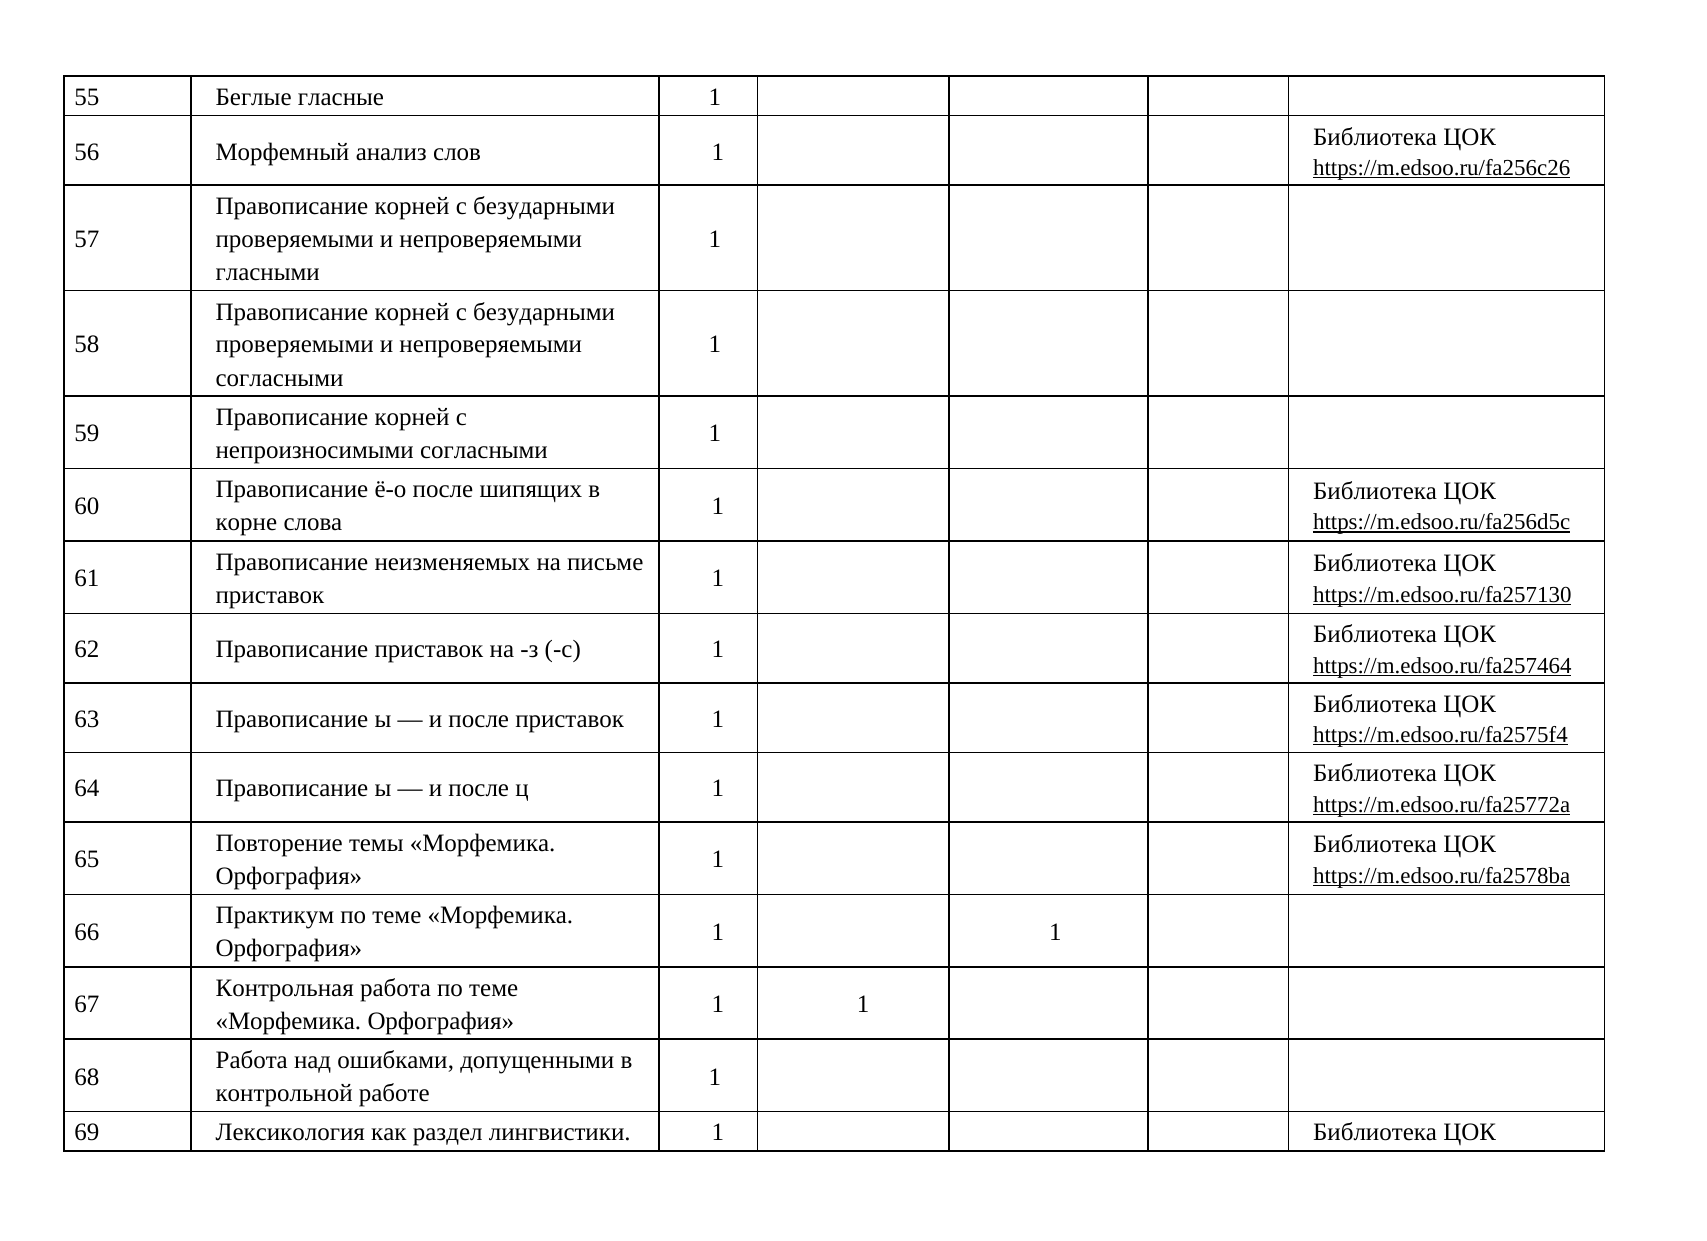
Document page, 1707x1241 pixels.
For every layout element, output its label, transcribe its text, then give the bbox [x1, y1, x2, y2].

table_cell 67 [65, 968, 190, 1038]
table_cell [758, 1112, 948, 1150]
table_cell [758, 116, 948, 184]
table_cell 1 [660, 116, 757, 184]
table_cell [1149, 684, 1288, 752]
table_cell 1 [660, 469, 757, 540]
table_cell 1 [660, 823, 757, 893]
table_cell [950, 291, 1147, 395]
table_cell [1289, 291, 1604, 395]
table_cell [1149, 542, 1288, 612]
table_cell [1149, 1112, 1288, 1150]
table_cell [1149, 469, 1288, 540]
table_cell [758, 186, 948, 290]
table_cell [950, 684, 1147, 752]
table_cell [758, 1040, 948, 1111]
table_cell Правописание корней с безударными проверяемыми и непроверяемыми согласными [192, 291, 658, 395]
table_cell [1289, 1040, 1604, 1111]
table_cell [758, 684, 948, 752]
table_cell [950, 186, 1147, 290]
table_cell 65 [65, 823, 190, 893]
table_cell 1 [660, 542, 757, 612]
table_cell [1149, 116, 1288, 184]
table_cell Правописание ё-о после шипящих в корне слова [192, 469, 658, 540]
table_cell 1 [660, 753, 757, 821]
table_cell [758, 753, 948, 821]
table_cell [950, 823, 1147, 893]
table_cell Библиотека ЦОК https://m.edsoo.ru/fa257464 [1289, 614, 1604, 682]
table_cell Правописание ы — и после приставок [192, 684, 658, 752]
table_cell 1 [758, 968, 948, 1038]
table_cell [1289, 1112, 1604, 1150]
table_cell [950, 753, 1147, 821]
table_cell [950, 116, 1147, 184]
table_cell [950, 469, 1147, 540]
table_cell 63 [65, 684, 190, 752]
table_cell Библиотека ЦОК https://m.edsoo.ru/fa25772a [1289, 753, 1604, 821]
table_cell 60 [65, 469, 190, 540]
table_cell [758, 77, 948, 115]
table_cell 55 [65, 77, 190, 115]
table_cell [1289, 895, 1604, 966]
table_cell [758, 397, 948, 468]
table_cell 56 [65, 116, 190, 184]
table_cell [1149, 397, 1288, 468]
table_cell Библиотека ЦОК https://m.edsoo.ru/fa2578ba [1289, 823, 1604, 893]
table_cell 64 [65, 753, 190, 821]
table_cell [950, 614, 1147, 682]
table_cell 58 [65, 291, 190, 395]
table_cell Повторение темы «Морфемика. Орфография» [192, 823, 658, 893]
table_cell [1149, 895, 1288, 966]
table_cell Правописание корней с безударными проверяемыми и непроверяемыми гласными [192, 186, 658, 290]
table_cell [758, 895, 948, 966]
table_cell 66 [65, 895, 190, 966]
table_cell 1 [660, 1112, 757, 1150]
table_cell 69 [65, 1112, 190, 1150]
table_cell [758, 291, 948, 395]
table_cell [950, 77, 1147, 115]
table_cell [950, 542, 1147, 612]
table_cell 62 [65, 614, 190, 682]
table_cell [1289, 968, 1604, 1038]
table_cell 1 [660, 1040, 757, 1111]
table_cell [950, 1040, 1147, 1111]
table_cell Правописание корней с непроизносимыми согласными [192, 397, 658, 468]
table_cell 1 [660, 186, 757, 290]
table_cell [192, 1112, 658, 1150]
table_cell [758, 542, 948, 612]
table_cell [1149, 77, 1288, 115]
table_cell 68 [65, 1040, 190, 1111]
table_cell 1 [660, 614, 757, 682]
table_cell Морфемный анализ слов [192, 116, 658, 184]
table_cell 1 [660, 684, 757, 752]
table_cell 1 [660, 291, 757, 395]
table_cell [1149, 1040, 1288, 1111]
table_cell [950, 968, 1147, 1038]
table_cell 1 [660, 895, 757, 966]
table_cell Работа над ошибками, допущенными в контрольной работе [192, 1040, 658, 1111]
table_cell [1289, 186, 1604, 290]
table_cell [758, 469, 948, 540]
table_cell [1149, 186, 1288, 290]
table_cell [1149, 753, 1288, 821]
table_cell [950, 1112, 1147, 1150]
table_cell Библиотека ЦОК https://m.edsoo.ru/fa2575f4 [1289, 684, 1604, 752]
table_cell [1149, 614, 1288, 682]
table_cell Контрольная работа по теме «Морфемика. Орфография» [192, 968, 658, 1038]
table_cell [1149, 291, 1288, 395]
table_cell [950, 397, 1147, 468]
table_cell Правописание ы — и после ц [192, 753, 658, 821]
table_cell [758, 614, 948, 682]
table_cell 1 [660, 397, 757, 468]
table_cell [758, 823, 948, 893]
table_cell [1149, 968, 1288, 1038]
table_cell [1289, 397, 1604, 468]
table_cell 1 [660, 77, 757, 115]
table_cell Библиотека ЦОК https://m.edsoo.ru/fa256c26 [1289, 116, 1604, 184]
table_cell [1149, 823, 1288, 893]
table_cell 57 [65, 186, 190, 290]
table_cell 1 [660, 968, 757, 1038]
table_cell Правописание неизменяемых на письме приставок [192, 542, 658, 612]
table_cell 1 [950, 895, 1147, 966]
table_cell Беглые гласные [192, 77, 658, 115]
table_cell Библиотека ЦОК https://m.edsoo.ru/fa256d5c [1289, 469, 1604, 540]
table_cell 61 [65, 542, 190, 612]
table_cell [1289, 77, 1604, 115]
table_cell 59 [65, 397, 190, 468]
table_cell Правописание приставок на -з (-с) [192, 614, 658, 682]
table_cell Практикум по теме «Морфемика. Орфография» [192, 895, 658, 966]
table_cell Библиотека ЦОК https://m.edsoo.ru/fa257130 [1289, 542, 1604, 612]
